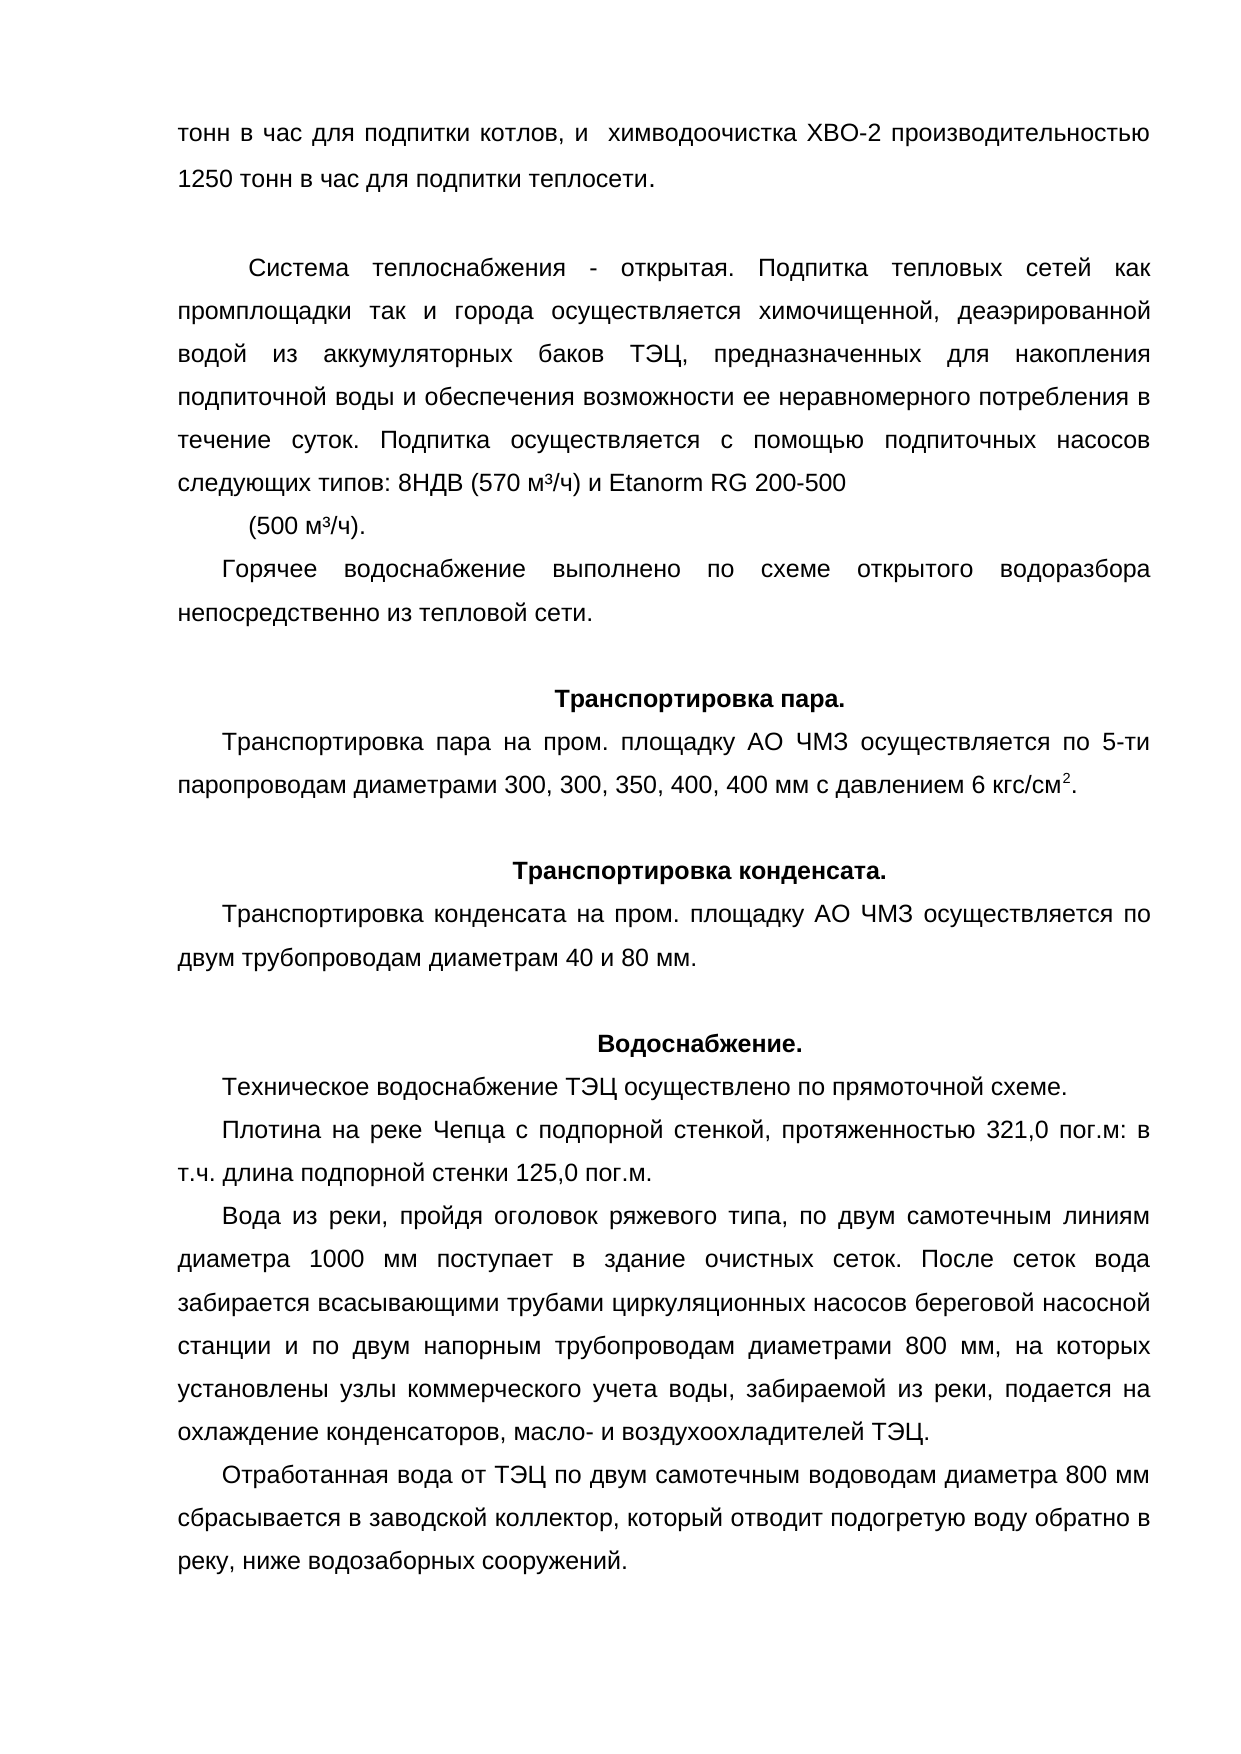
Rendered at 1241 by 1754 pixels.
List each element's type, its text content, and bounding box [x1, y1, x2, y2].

text Транспортировка пара на пром. площадку АО ЧМЗ осуществляется по 5-ти паропроводам диаметрами 300, 300, 350, 400, 400 мм с давлением 6 кгс/см2. [177, 727, 1152, 799]
text Водоснабжение. [177, 1029, 1152, 1057]
text Система теплоснабжения - открытая. Подпитка тепловых сетей как промплощадки так и города осуществляется химочищенной, деаэрированной водой из аккумуляторных баков ТЭЦ, предназначенных для накопления подпиточной воды и обеспечения возможности ее неравномерного потребления в течение суток. Подпитка осуществляется с помощью подпиточных насосов следующих типов: 8НДВ (570 м³/ч) и Etanorm RG 200-500 [177, 252, 1152, 497]
text Техническое водоснабжение ТЭЦ осуществлено по прямоточной схеме. [177, 1072, 1152, 1101]
text Плотина на реке Чепца с подпорной стенкой, протяженностью 321,0 пог.м: в т.ч. длина подпорной стенки 125,0 пог.м. [177, 1115, 1152, 1187]
text Отработанная вода от ТЭЦ по двум самотечным водоводам диаметра 800 мм сбрасывается в заводской коллектор, который отводит подогретую воду обратно в реку, ниже водозаборных сооружений. [177, 1460, 1152, 1575]
text Вода из реки, пройдя оголовок ряжевого типа, по двум самотечным линиям диаметра 1000 мм поступает в здание очистных сеток. После сеток вода забирается всасывающими трубами циркуляционных насосов береговой насосной станции и по двум напорным трубопроводам диаметрами 800 мм, на которых установлены узлы коммерческого учета воды, забираемой из реки, подается на охлаждение конденсаторов, масло- и воздухоохладителей ТЭЦ. [177, 1201, 1152, 1446]
text Транспортировка конденсата на пром. площадку АО ЧМЗ осуществляется по двум трубопроводам диаметрам 40 и 80 мм. [177, 899, 1152, 971]
text Горячее водоснабжение выполнено по схеме открытого водоразбора непосредственно из тепловой сети. [177, 554, 1152, 626]
text Транспортировка конденсата. [177, 856, 1152, 885]
text Транспортировка пара. [177, 684, 1152, 712]
text (500 м³/ч). [177, 511, 1152, 540]
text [177, 118, 1152, 194]
